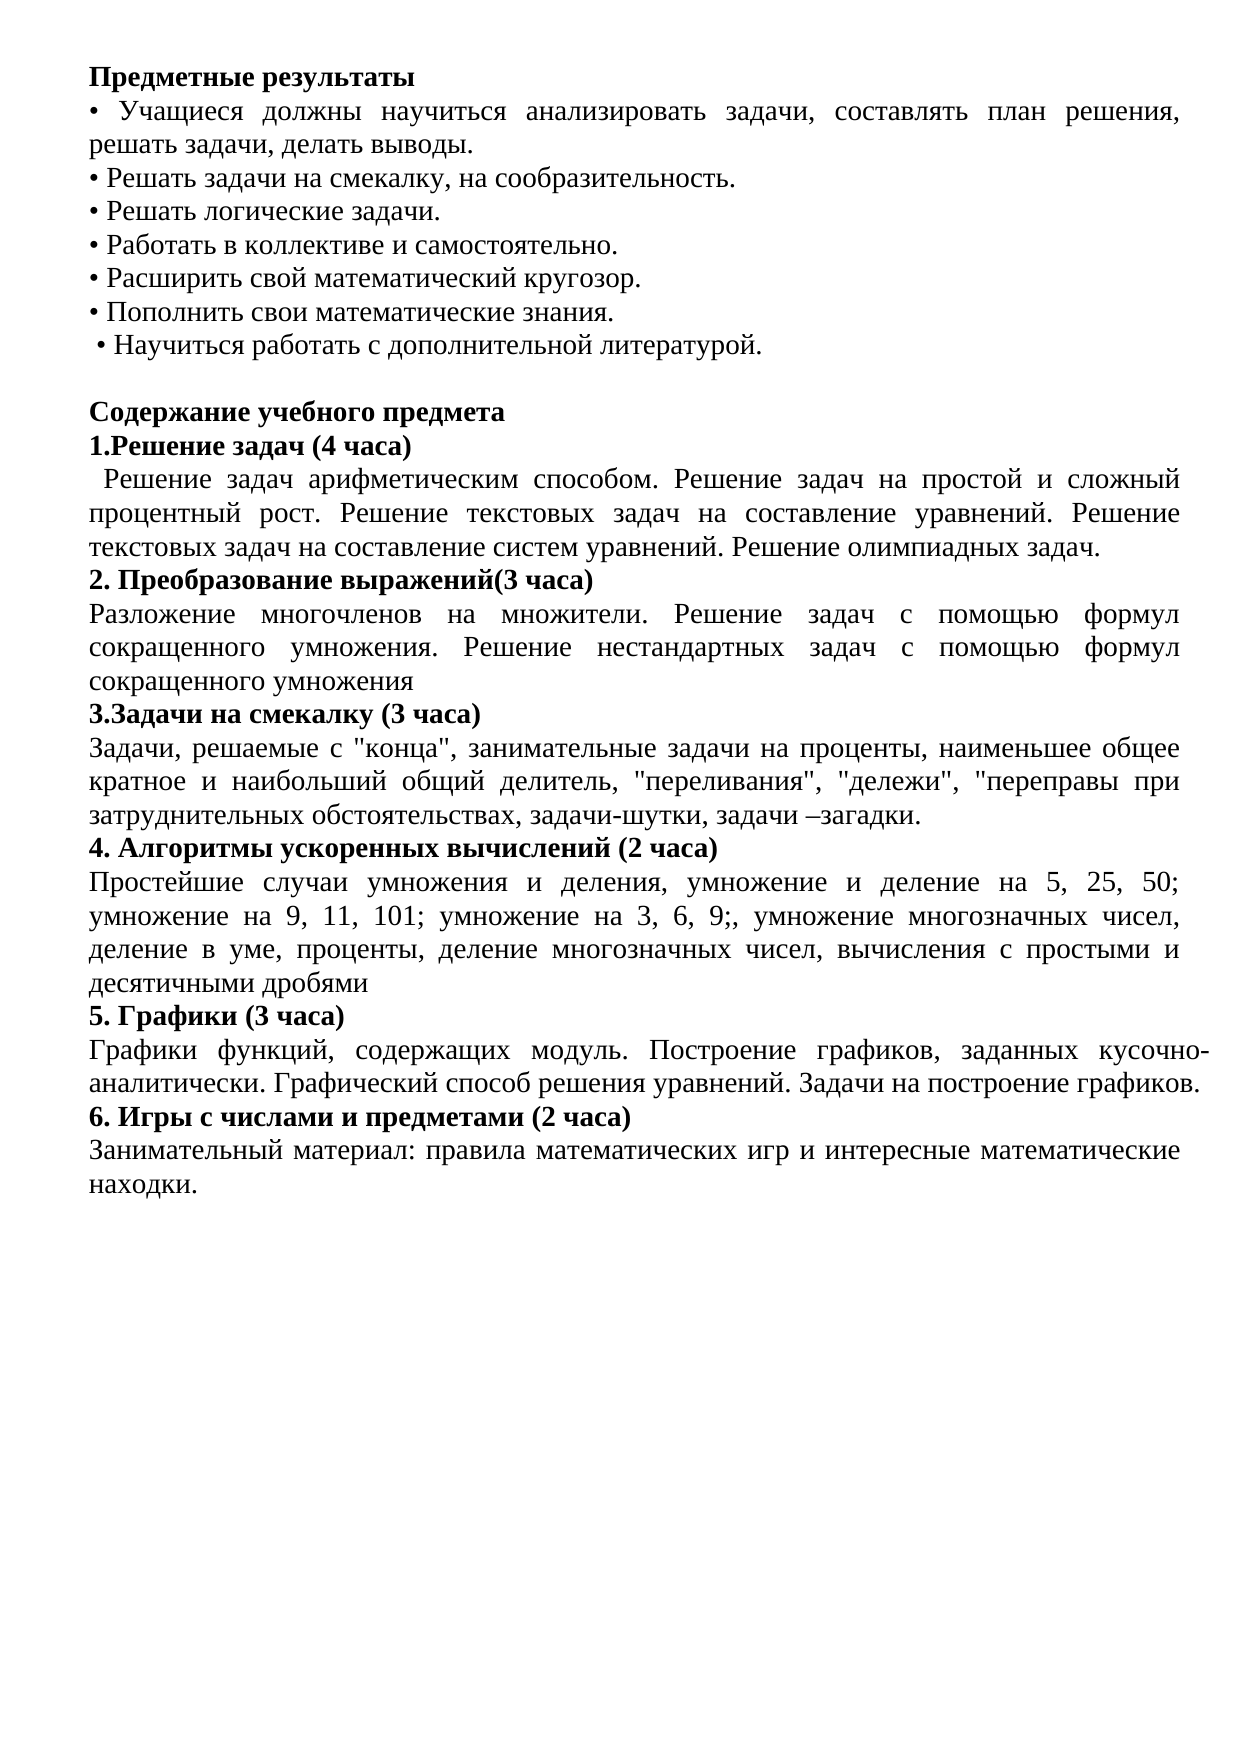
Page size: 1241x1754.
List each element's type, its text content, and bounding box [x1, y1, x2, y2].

text Задачи, решаемые с "конца", занимательные задачи на проценты, наименьшее общее кратное и наибольший общий делитель, "переливания", "дележи", "переправы при затруднительных обстоятельствах, задачи-шутки, задачи –загадки. [88, 730, 1181, 831]
text • Научиться работать с дополнительной литературой. [88, 327, 1181, 361]
text • Решать логические задачи. [88, 193, 1181, 227]
text • Пополнить свои математические знания. [88, 294, 1181, 327]
text Содержание учебного предмета [88, 394, 1181, 428]
text • Работать в коллективе и самостоятельно. [88, 227, 1181, 260]
text 3.Задачи на смекалку (3 часа) [88, 696, 1181, 730]
text Решение задач арифметическим способом. Решение задач на простой и сложный процентный рост. Решение текстовых задач на составление уравнений. Решение текстовых задач на составление систем уравнений. Решение олимпиадных задач. [88, 462, 1181, 562]
text 4. Алгоритмы ускоренных вычислений (2 часа) [88, 831, 1181, 864]
text • Учащиеся должны научиться анализировать задачи, составлять план решения, решать задачи, делать выводы. [88, 93, 1181, 160]
text Графики функций, содержащих модуль. Построение графиков, заданных кусочно- аналитически. Графический способ решения уравнений. Задачи на построение графиков. [88, 1032, 1211, 1099]
text 1.Решение задач (4 часа) [88, 428, 1181, 462]
text • Расширить свой математический кругозор. [88, 260, 1181, 294]
text Разложение многочленов на множители. Решение задач с помощью формул сокращенного умножения. Решение нестандартных задач с помощью формул сокращенного умножения [88, 596, 1181, 696]
text Простейшие случаи умножения и деления, умножение и деление на 5, 25, 50; умножение на 9, 11, 101; умножение на 3, 6, 9;, умножение многозначных чисел, деление в уме, проценты, деление многозначных чисел, вычисления с простыми и десятичными дробями [88, 864, 1181, 998]
text 6. Игры с числами и предметами (2 часа) [88, 1099, 1181, 1132]
text 5. Графики (3 часа) [88, 998, 1211, 1032]
text 2. Преобразование выражений(3 часа) [88, 562, 1181, 596]
text • Решать задачи на смекалку, на сообразительность. [88, 160, 1181, 193]
text Занимательный материал: правила математических игр и интересные математические находки. [88, 1132, 1181, 1199]
text Предметные результаты [88, 59, 1181, 93]
